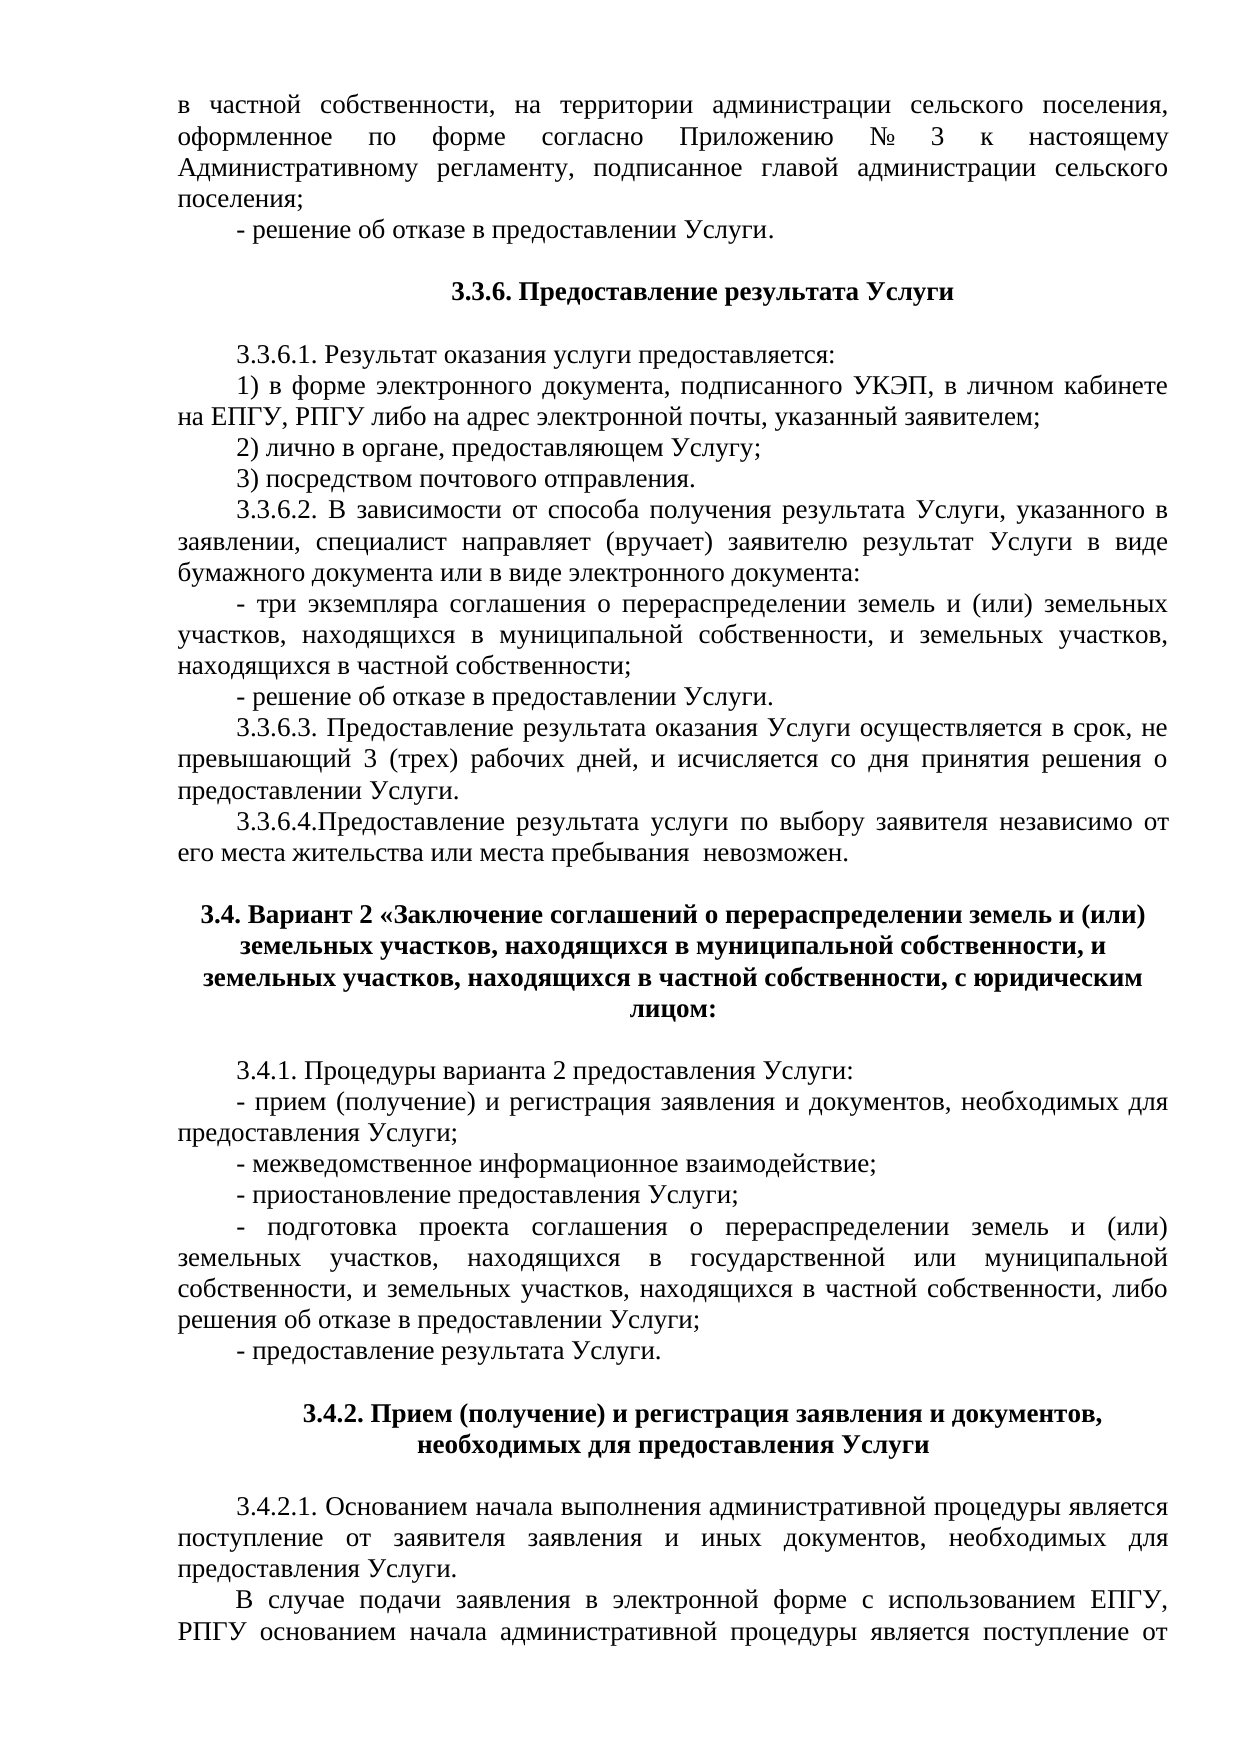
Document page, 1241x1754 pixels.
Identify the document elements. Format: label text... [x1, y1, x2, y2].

text - решение об отказе в предоставлении Услуги. [177, 680, 1169, 711]
text 3.4. Вариант 2 «Заключение соглашений о перераспределении земель и (или) земельных участков, находящихся в муниципальной собственности, и земельных участков, находящихся в частной собственности, с юридическим лицом: [177, 898, 1169, 1023]
text 2) лично в органе, предоставляющем Услугу; [177, 431, 1169, 462]
text 3) посредством почтового отправления. [177, 462, 1169, 493]
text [177, 88, 1169, 213]
text 3.3.6.3. Предоставление результата оказания Услуги осуществляется в срок, не превышающий 3 (трех) рабочих дней, и исчисляется со дня принятия решения о предоставлении Услуги. [177, 711, 1169, 805]
text 3.3.6.2. В зависимости от способа получения результата Услуги, указанного в заявлении, специалист направляет (вручает) заявителю результат Услуги в виде бумажного документа или в виде электронного документа: [177, 493, 1169, 587]
text - межведомственное информационное взаимодействие; [177, 1147, 1169, 1179]
text 1) в форме электронного документа, подписанного УКЭП, в личном кабинете на ЕПГУ, РПГУ либо на адрес электронной почты, указанный заявителем; [177, 369, 1169, 431]
text - предоставление результата Услуги. [177, 1334, 1169, 1366]
text - решение об отказе в предоставлении Услуги. [177, 213, 1169, 244]
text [177, 1583, 1169, 1646]
text 3.4.2. Прием (получение) и регистрация заявления и документов, необходимых для предоставления Услуги [177, 1397, 1169, 1459]
text 3.4.2.1. Основанием начала выполнения административной процедуры является поступление от заявителя заявления и иных документов, необходимых для предоставления Услуги. [177, 1490, 1169, 1583]
text 3.4.1. Процедуры варианта 2 предоставления Услуги: [177, 1054, 1169, 1085]
text - три экземпляра соглашения о перераспределении земель и (или) земельных участков, находящихся в муниципальной собственности, и земельных участков, находящихся в частной собственности; [177, 587, 1169, 680]
text - прием (получение) и регистрация заявления и документов, необходимых для предоставления Услуги; [177, 1085, 1169, 1147]
text 3.3.6. Предоставление результата Услуги [177, 275, 1169, 307]
text - приостановление предоставления Услуги; [177, 1179, 1169, 1210]
text - подготовка проекта соглашения о перераспределении земель и (или) земельных участков, находящихся в государственной или муниципальной собственности, и земельных участков, находящихся в частной собственности, либо решения об отказе в предоставлении Услуги; [177, 1210, 1169, 1334]
text 3.3.6.4.Предоставление результата услуги по выбору заявителя независимо от его места жительства или места пребывания невозможен. [177, 805, 1169, 867]
text 3.3.6.1. Результат оказания услуги предоставляется: [177, 338, 1169, 369]
